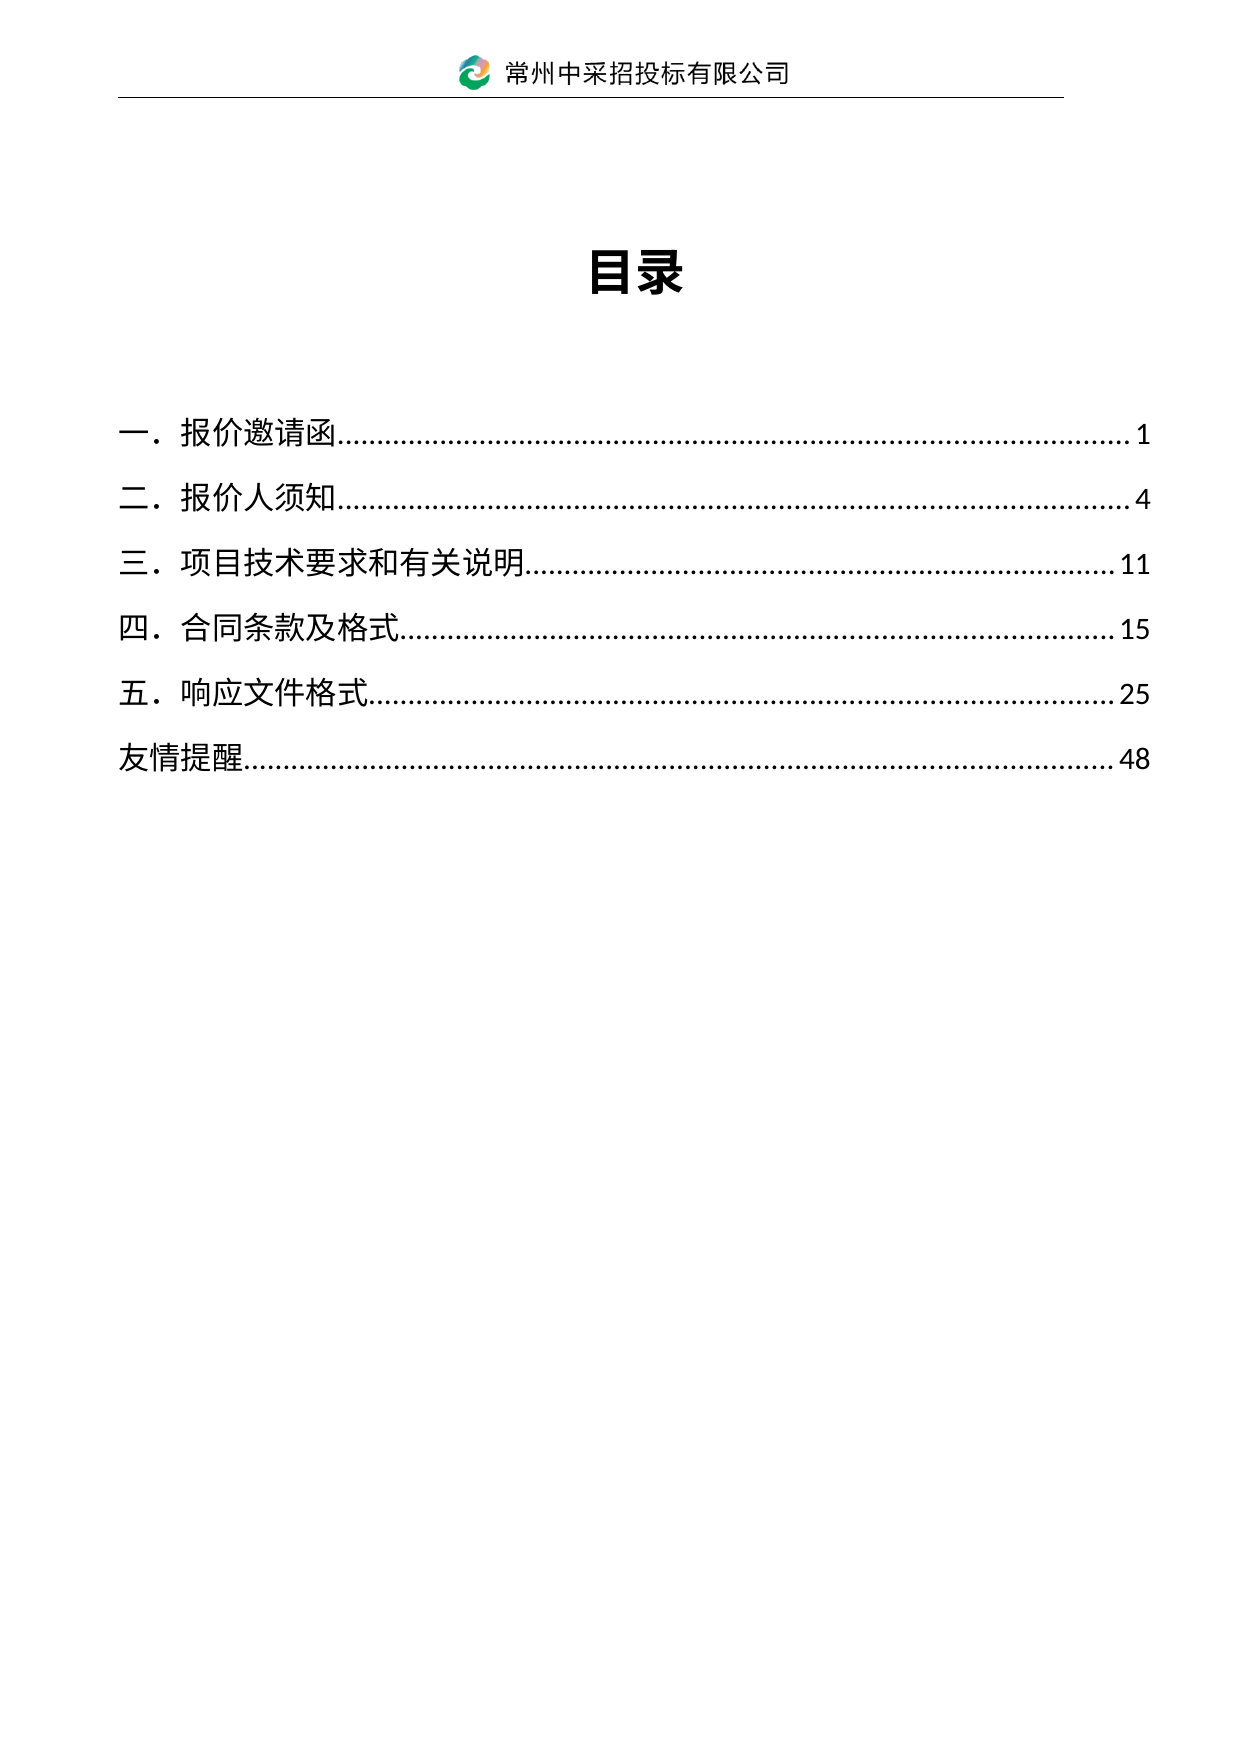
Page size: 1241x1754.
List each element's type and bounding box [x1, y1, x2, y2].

picture [459, 55, 791, 90]
